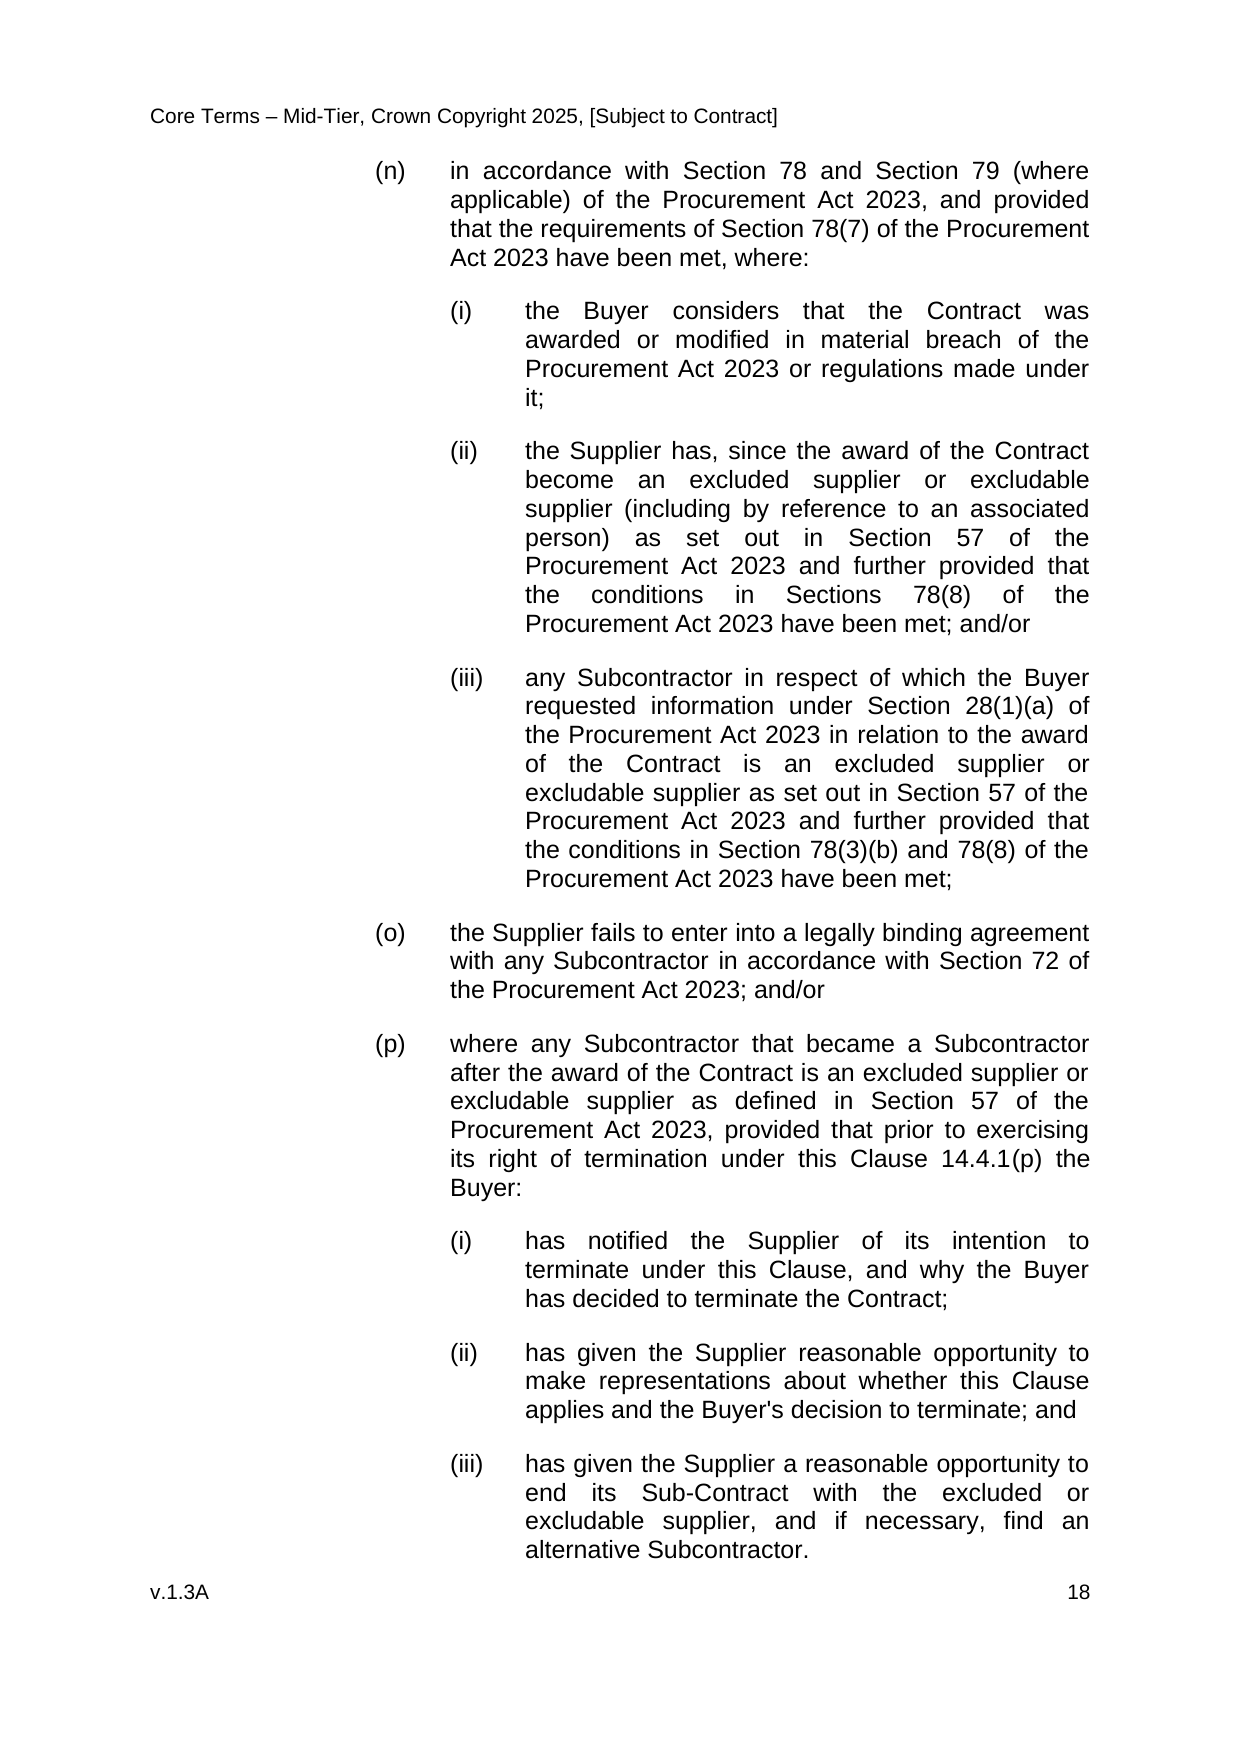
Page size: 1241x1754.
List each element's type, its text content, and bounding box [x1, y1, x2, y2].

text has notified the Supplier of its intention to terminate under this Clause, and why the Buyer has decided to terminate the Contract; [450, 1226, 1090, 1313]
text any Subcontractor in respect of which the Buyer requested information under Section 28(1)(a) of the Procurement Act 2023 in relation to the award of the Contract is an excluded supplier or excludable supplier as set out in Section 57 of the Procurement Act 2023 and further provided that the conditions in Section 78(3)(b) and 78(8) of the Procurement Act 2023 have been met; [450, 663, 1090, 893]
text the Supplier fails to enter into a legally binding agreement with any Subcontractor in accordance with Section 72 of the Procurement Act 2023; and/or [375, 918, 1090, 1004]
text in accordance with Section 78 and Section 79 (where applicable) of the Procurement Act 2023, and provided that the requirements of Section 78(7) of the Procurement Act 2023 have been met, where: [375, 156, 1090, 271]
text has given the Supplier a reasonable opportunity to end its Sub-Contract with the excluded or excludable supplier, and if necessary, find an alternative Subcontractor. [450, 1449, 1090, 1564]
text the Supplier has, since the award of the Contract become an excluded supplier or excludable supplier (including by reference to an associated person) as set out in Section 57 of the Procurement Act 2023 and further provided that the conditions in Sections 78(8) of the Procurement Act 2023 have been met; and/or [450, 436, 1090, 638]
text the Buyer considers that the Contract was awarded or modified in material breach of the Procurement Act 2023 or regulations made under it; [450, 296, 1090, 411]
text where any Subcontractor that became a Subcontractor after the award of the Contract is an excluded supplier or excludable supplier as defined in Section 57 of the Procurement Act 2023, provided that prior to exercising its right of termination under this Clause 14.4.1(p) the Buyer: [375, 1029, 1090, 1201]
text has given the Supplier reasonable opportunity to make representations about whether this Clause applies and the Buyer's decision to terminate; and [450, 1338, 1090, 1424]
